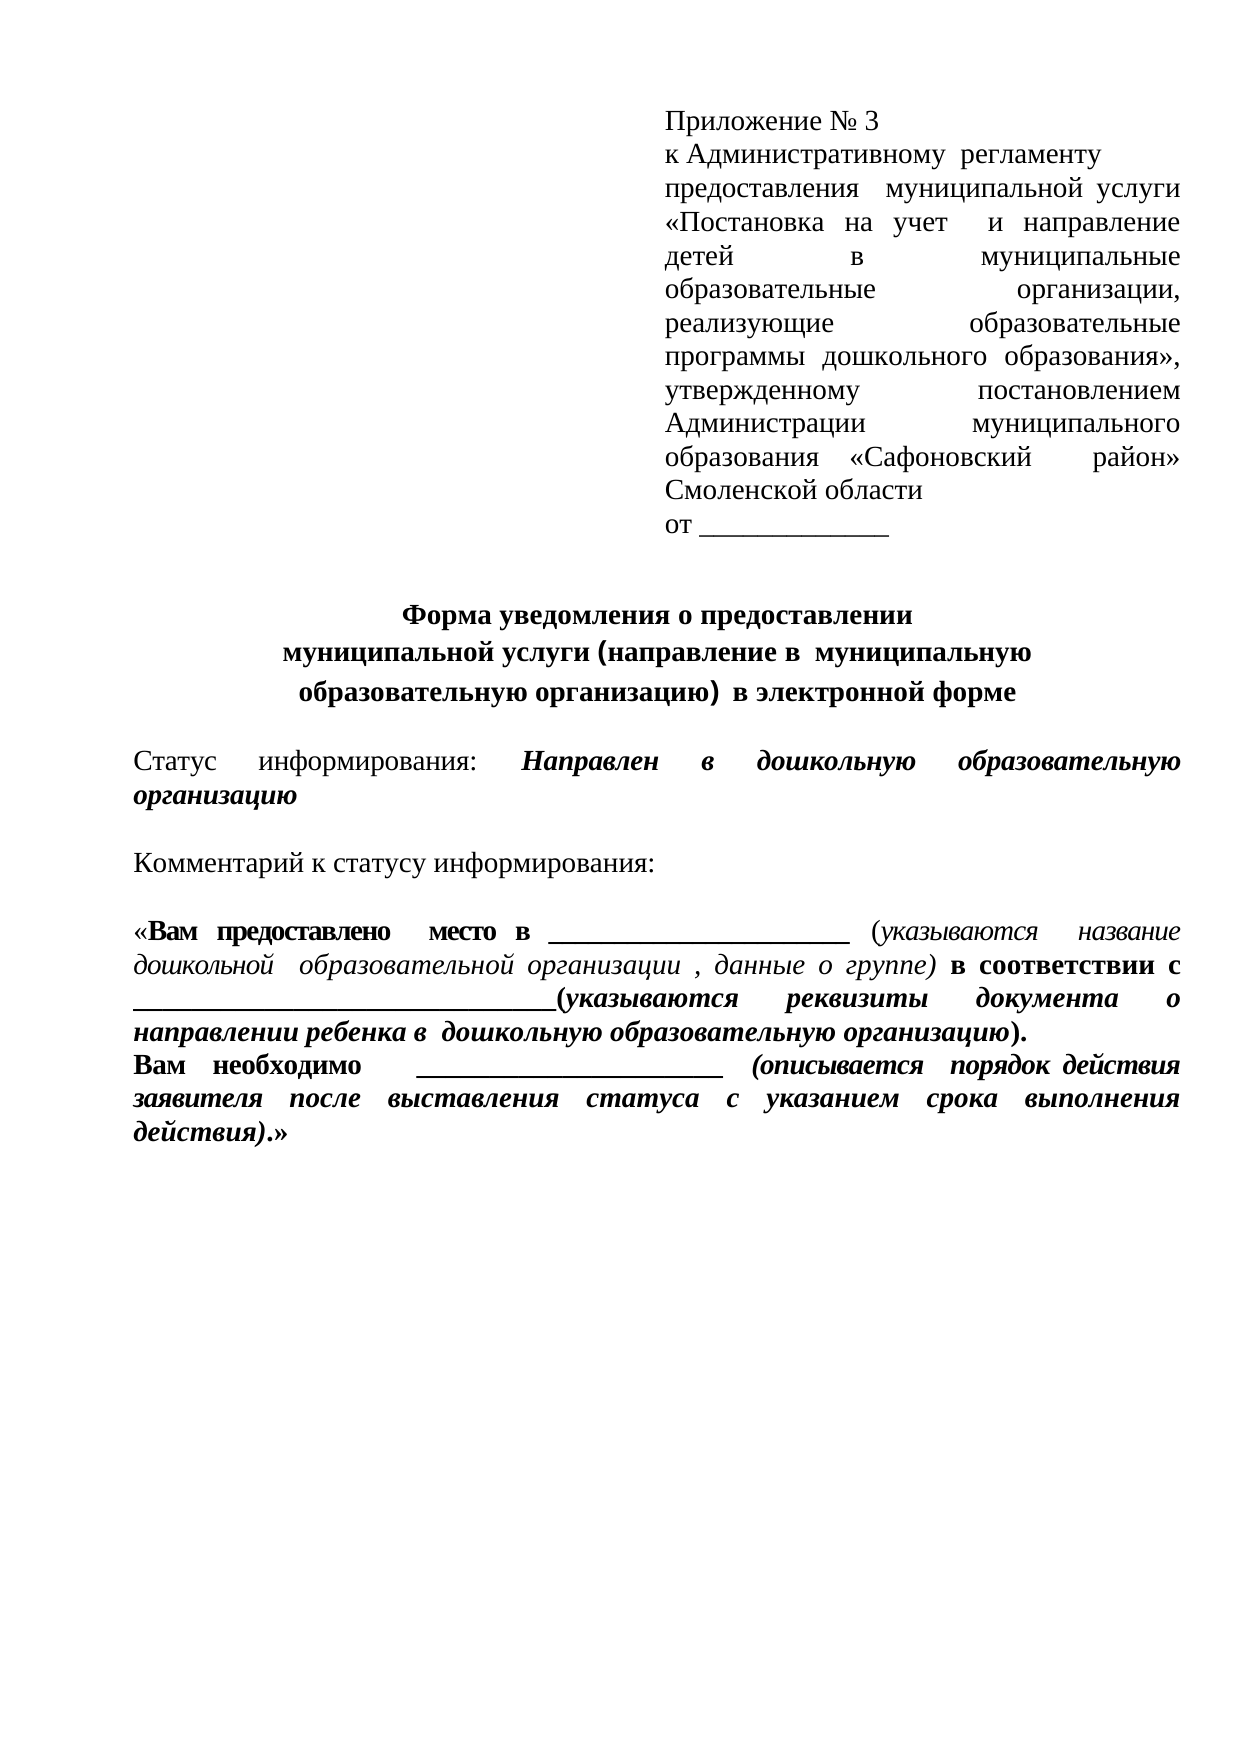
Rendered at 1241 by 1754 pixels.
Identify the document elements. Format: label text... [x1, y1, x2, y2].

text Вам необходимо _____________________ (описывается порядок действия заявителя после выставления статуса с указанием срока выполнения действия).» [133, 1047, 1181, 1148]
text муниципальной услуги (направление в муниципальную [133, 631, 1181, 670]
text Комментарий к статусу информирования: [133, 845, 1181, 879]
text Форма уведомления о предоставлении [133, 597, 1181, 631]
text предоставления муниципальной услуги «Постановка на учет и направление детей в муниципальные образовательные организации, реализующие образовательные программы дошкольного образования», утвержденному постановлением Администрации муниципального образования «Сафоновский район» Смоленской области [664, 171, 1181, 506]
text образовательную организацию) в электронной форме [133, 670, 1181, 710]
text «Вам предоставлено место в _______________________ (указываются название дошкольной образовательной организации , данные о группе) в соответствии с _____________________________(указываются реквизиты документа о направлении ребенка в дошкольную образовательную организацию). [133, 913, 1181, 1047]
text к Административному регламенту [664, 137, 1181, 171]
text Статус информирования: Направлен в дошкольную образовательную организацию [133, 743, 1181, 811]
text от _____________ [664, 506, 1181, 539]
text Приложение № 3 [664, 103, 1181, 137]
